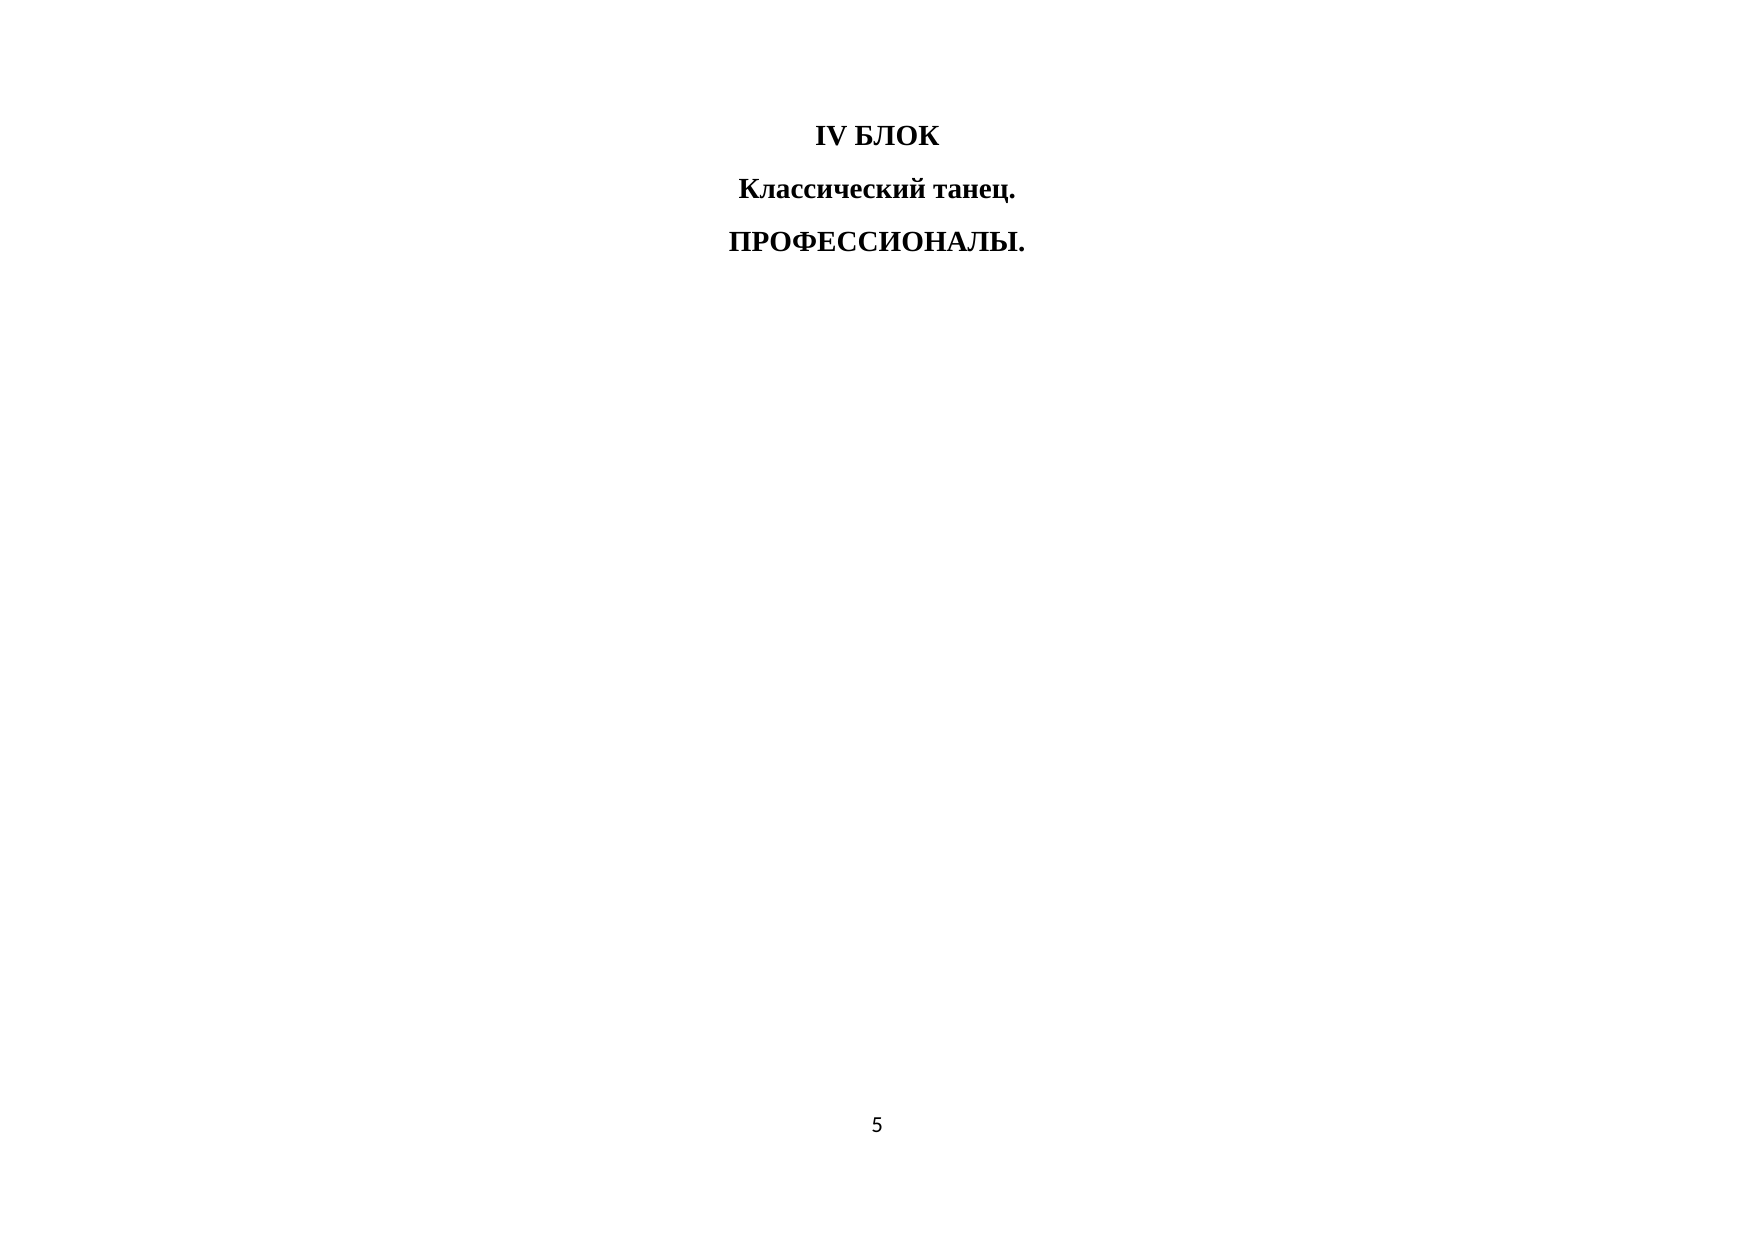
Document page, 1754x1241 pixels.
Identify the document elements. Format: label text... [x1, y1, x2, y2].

text IV БЛОК [118, 118, 1636, 152]
text Классический танец. [118, 171, 1636, 204]
text ПРОФЕССИОНАЛЫ. [118, 224, 1636, 257]
